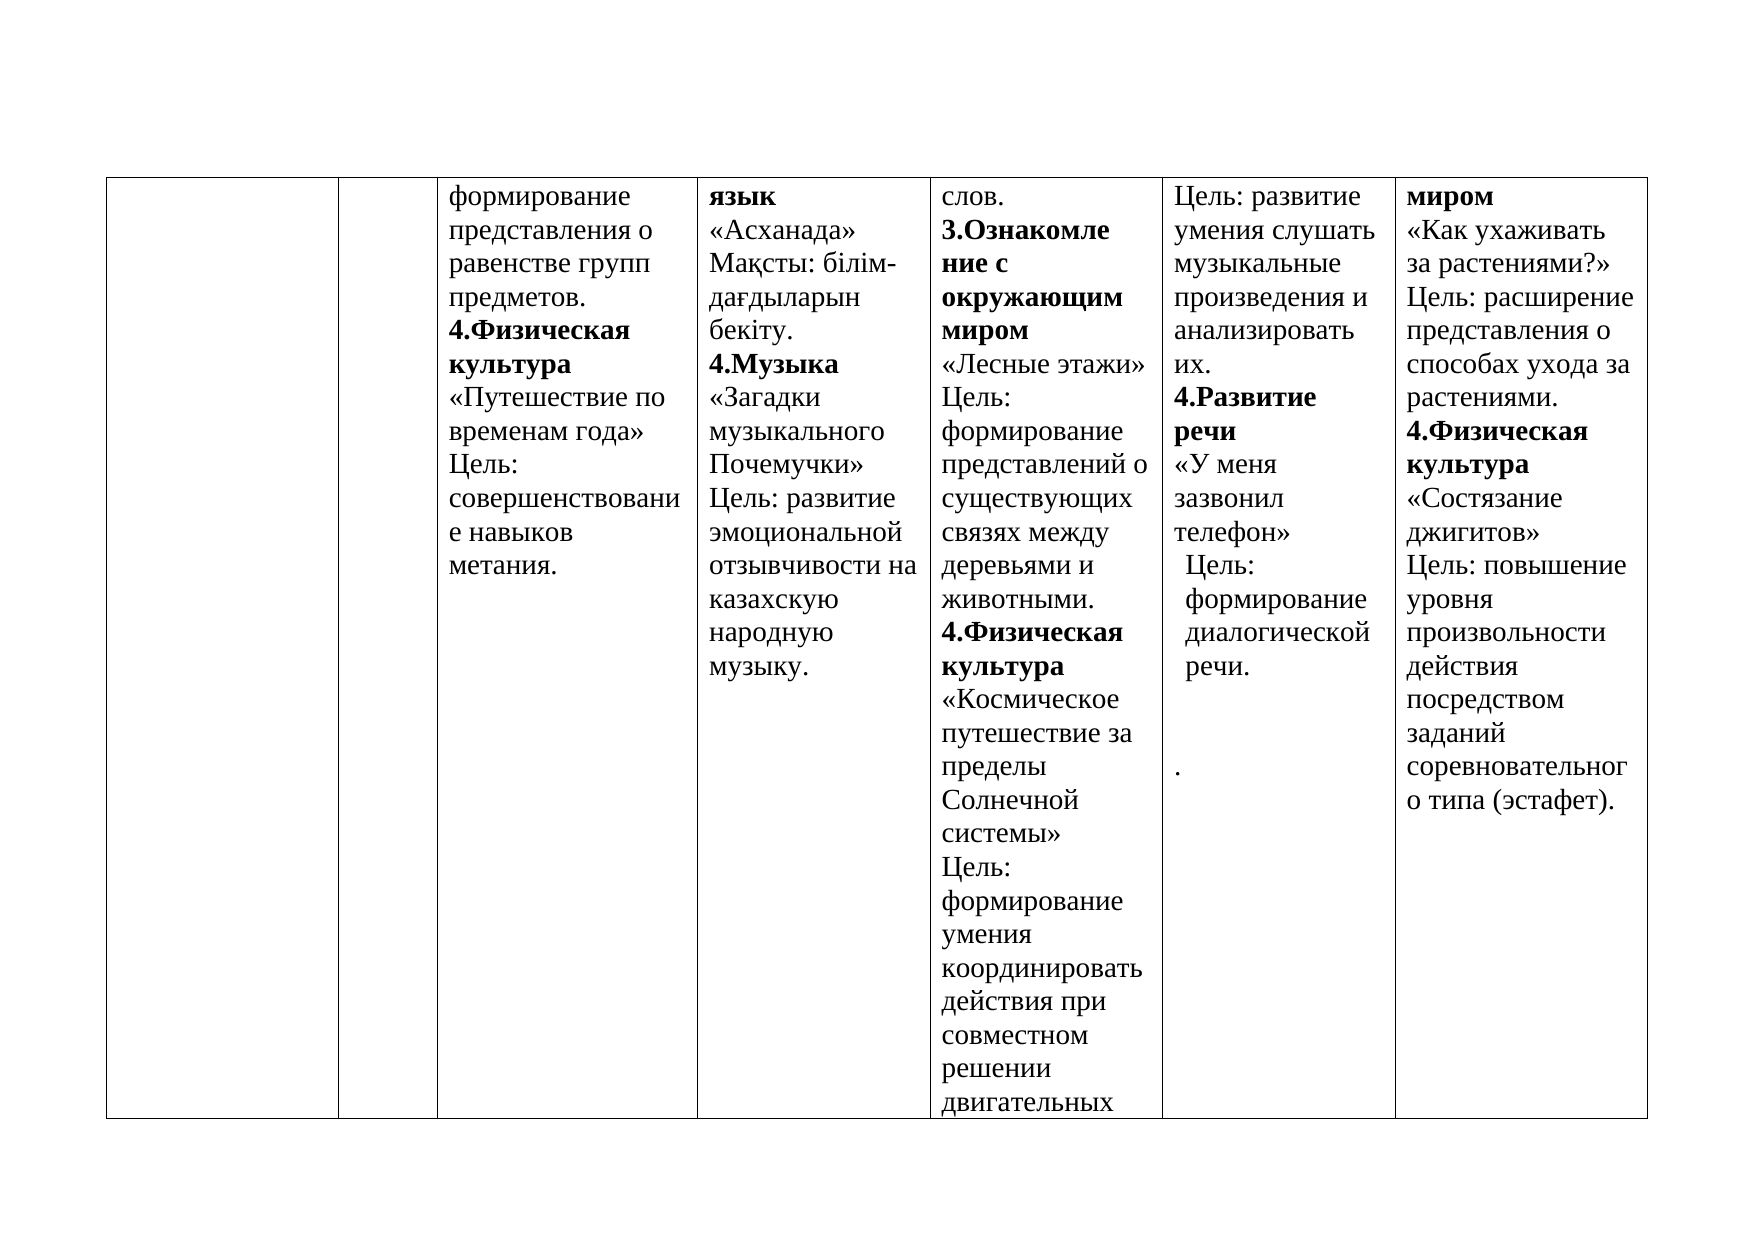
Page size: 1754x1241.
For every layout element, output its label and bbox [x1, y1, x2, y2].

table_cell [438, 178, 697, 1117]
table_cell [1396, 178, 1647, 1117]
table_cell [339, 178, 437, 1117]
table_cell [1163, 178, 1395, 1117]
table_cell [698, 178, 930, 1117]
table_cell [931, 178, 1162, 1117]
table_cell [107, 178, 338, 1117]
